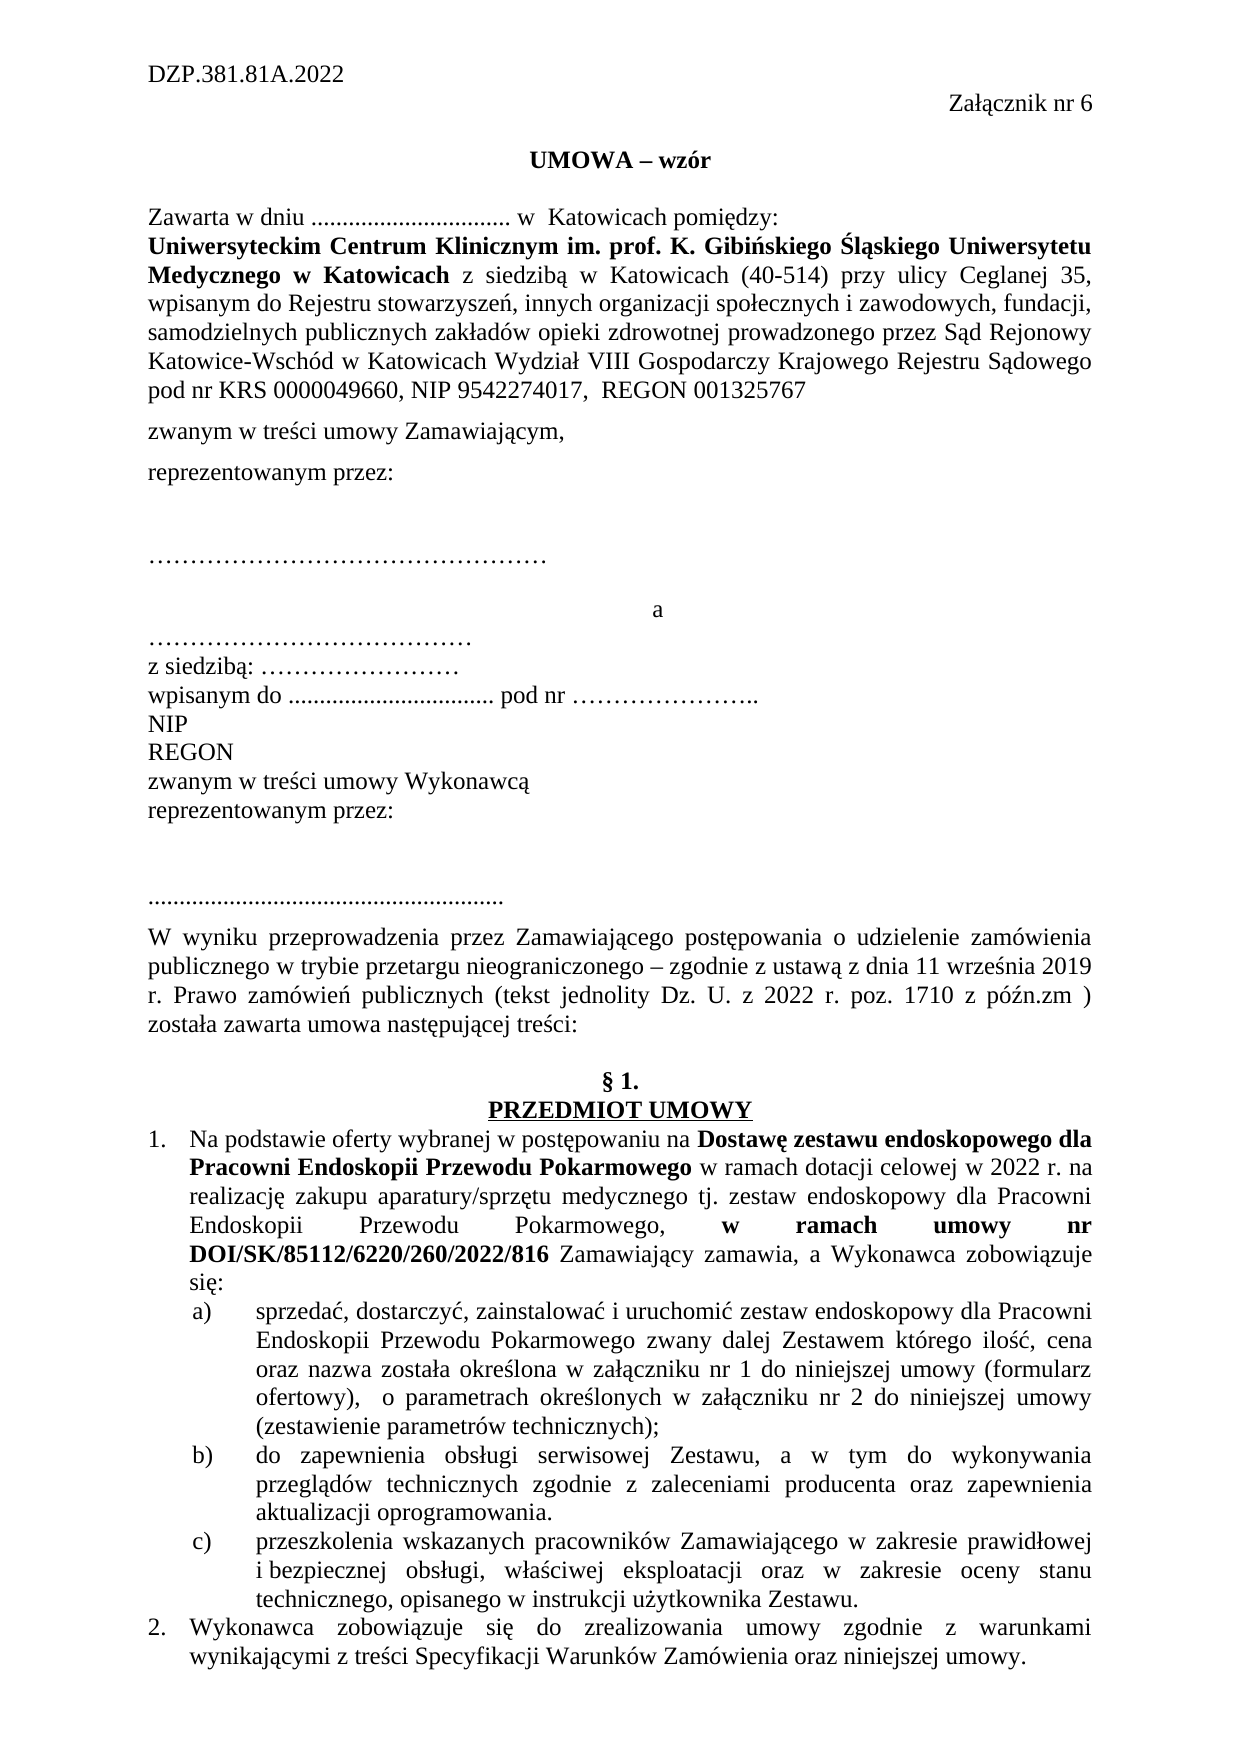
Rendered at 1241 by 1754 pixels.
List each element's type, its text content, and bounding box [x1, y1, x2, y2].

text Załącznik nr 6 [148, 88, 1092, 117]
text reprezentowanym przez: [148, 795, 1092, 824]
text UMOWA – wzór [148, 145, 1092, 174]
list Na podstawie oferty wybranej w postępowaniu na Dostawę zestawu endoskopowego dla Pracowni Endoskopii Przewodu Pokarmowego w ramach dotacji celowej w 2022 r. na realizację zakupu aparatury/sprzętu medycznego tj. zestaw endoskopowy dla Pracowni Endoskopii Przewodu Pokarmowego, w ramach umowy nr DOI/SK/85112/6220/260/2022/816 Zamawiający zamawia, a Wykonawca zobowiązuje się: [148, 1124, 1092, 1296]
text ………………………………………… [148, 540, 1092, 568]
text zwanym w treści umowy Wykonawcą [148, 766, 1092, 795]
text NIP [148, 709, 1092, 737]
list przeszkolenia wskazanych pracowników Zamawiającego w zakresie prawidłowej i bezpiecznej obsługi, właściwej eksploatacji oraz w zakresie oceny stanu technicznego, opisanego w instrukcji użytkownika Zestawu. [192, 1526, 1092, 1612]
text zwanym w treści umowy Zamawiającym, [148, 416, 1092, 445]
text Zawarta w dniu ................................ w Katowicach pomiędzy: [148, 202, 1092, 231]
list Wykonawca zobowiązuje się do zrealizowania umowy zgodnie z warunkami wynikającymi z treści Specyfikacji Warunków Zamówienia oraz niniejszej umowy. [148, 1612, 1092, 1670]
text DZP.381.81A.2022 [148, 59, 1092, 88]
text PRZEDMIOT UMOWY [148, 1095, 1092, 1124]
text a [223, 594, 1092, 622]
text reprezentowanym przez: [148, 457, 1092, 486]
text ………………………………… [148, 622, 1092, 651]
text Uniwersyteckim Centrum Klinicznym im. prof. K. Gibińskiego Śląskiego Uniwersytetu Medycznego w Katowicach z siedzibą w Katowicach (40-514) przy ulicy Ceglanej 35, wpisanym do Rejestru stowarzyszeń, innych organizacji społecznych i zawodowych, fundacji, samodzielnych publicznych zakładów opieki zdrowotnej prowadzonego przez Sąd Rejonowy Katowice-Wschód w Katowicach Wydział VIII Gospodarczy Krajowego Rejestru Sądowego pod nr KRS 0000049660, NIP 9542274017, REGON 001325767 [148, 231, 1092, 403]
text z siedzibą: …………………… [148, 651, 1092, 680]
text wpisanym do ................................. pod nr ………………….. [148, 680, 1092, 709]
text ......................................................... [148, 881, 1092, 910]
list do zapewnienia obsługi serwisowej Zestawu, a w tym do wykonywania przeglądów technicznych zgodnie z zaleceniami producenta oraz zapewnienia aktualizacji oprogramowania. [192, 1440, 1092, 1526]
list sprzedać, dostarczyć, zainstalować i uruchomić zestaw endoskopowy dla Pracowni Endoskopii Przewodu Pokarmowego zwany dalej Zestawem którego ilość, cena oraz nazwa została określona w załączniku nr 1 do niniejszej umowy (formularz ofertowy), o parametrach określonych w załączniku nr 2 do niniejszej umowy (zestawienie parametrów technicznych); [192, 1296, 1092, 1440]
text W wyniku przeprowadzenia przez Zamawiającego postępowania o udzielenie zamówienia publicznego w trybie przetargu nieograniczonego – zgodnie z ustawą z dnia 11 września 2019 r. Prawo zamówień publicznych (tekst jednolity Dz. U. z 2022 r. poz. 1710 z późn.zm ) została zawarta umowa następującej treści: [148, 922, 1092, 1037]
text § 1. [148, 1066, 1092, 1095]
text REGON [148, 737, 1092, 766]
